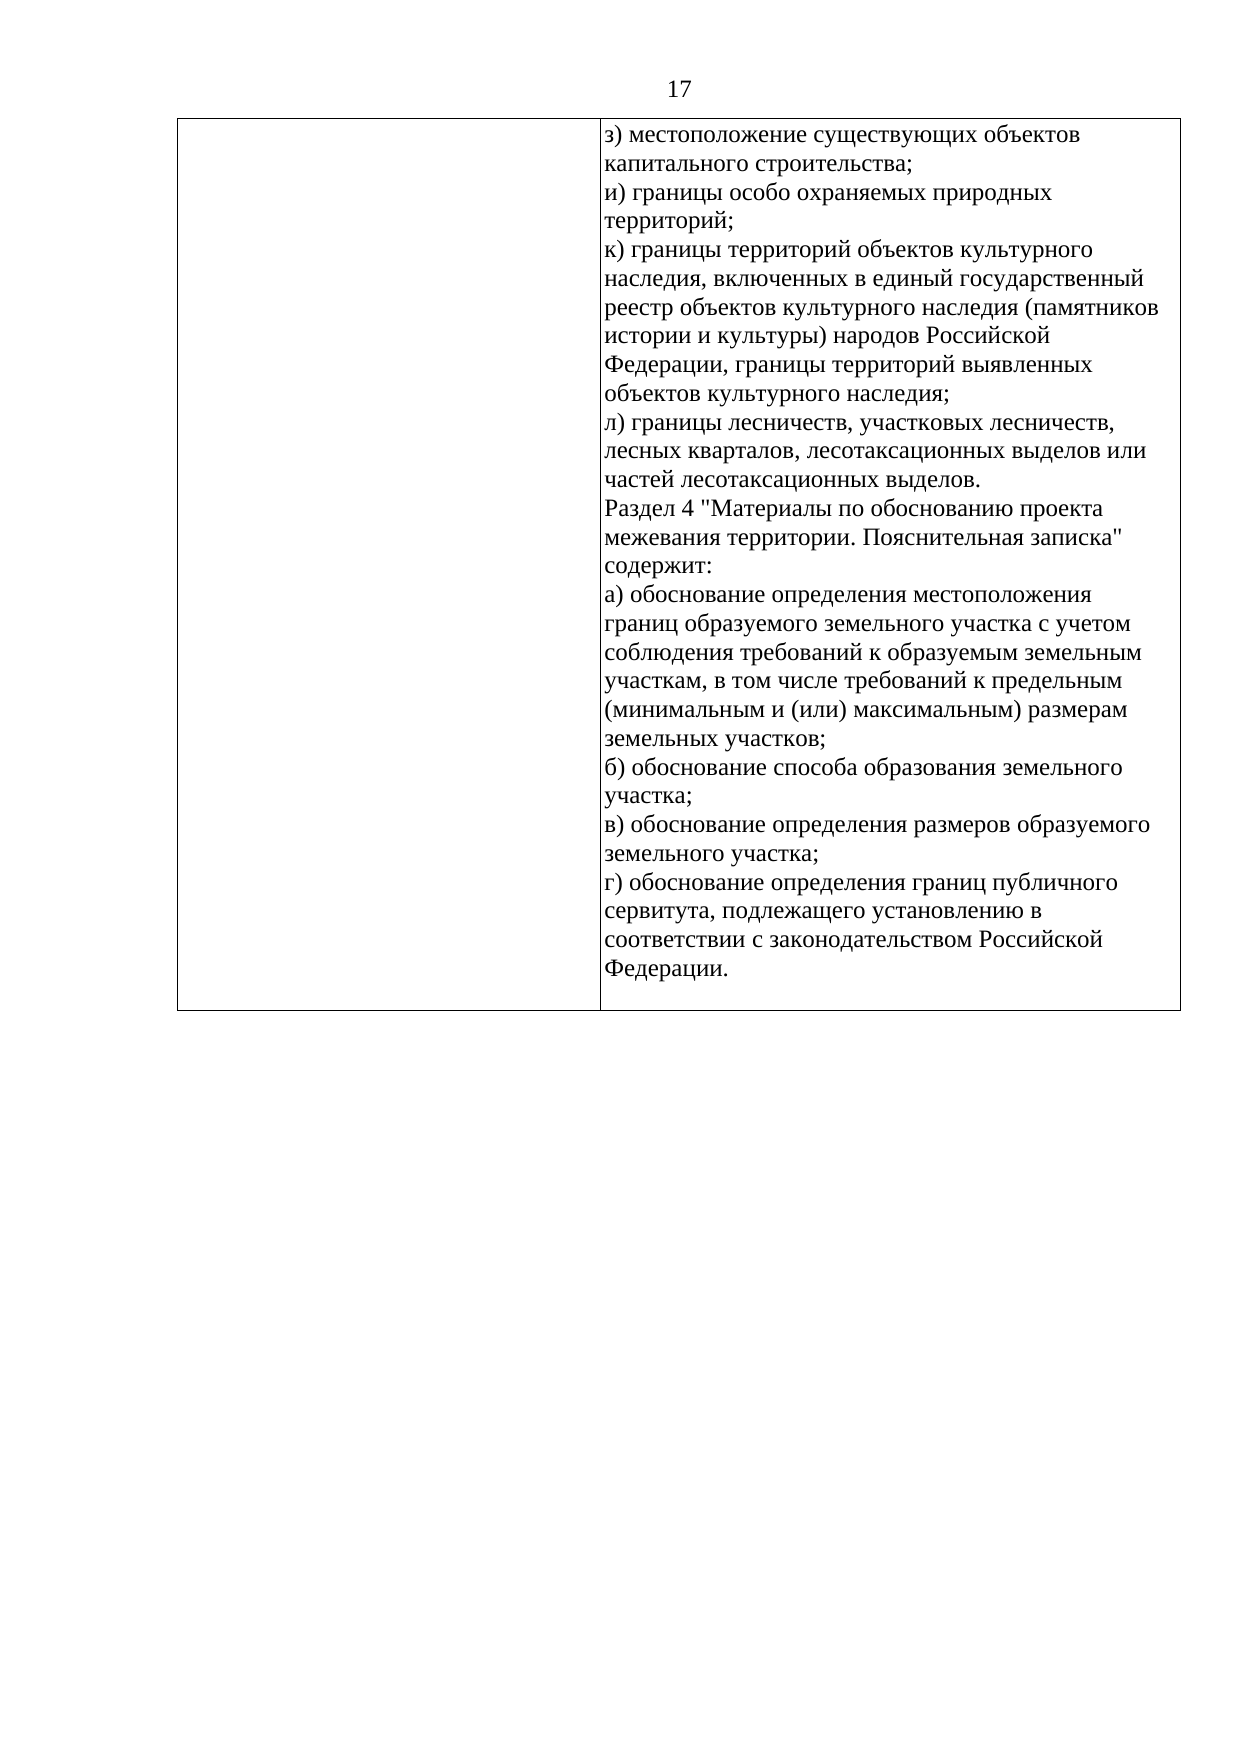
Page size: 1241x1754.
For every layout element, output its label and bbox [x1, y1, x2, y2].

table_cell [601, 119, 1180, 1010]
table_cell [178, 119, 600, 1010]
